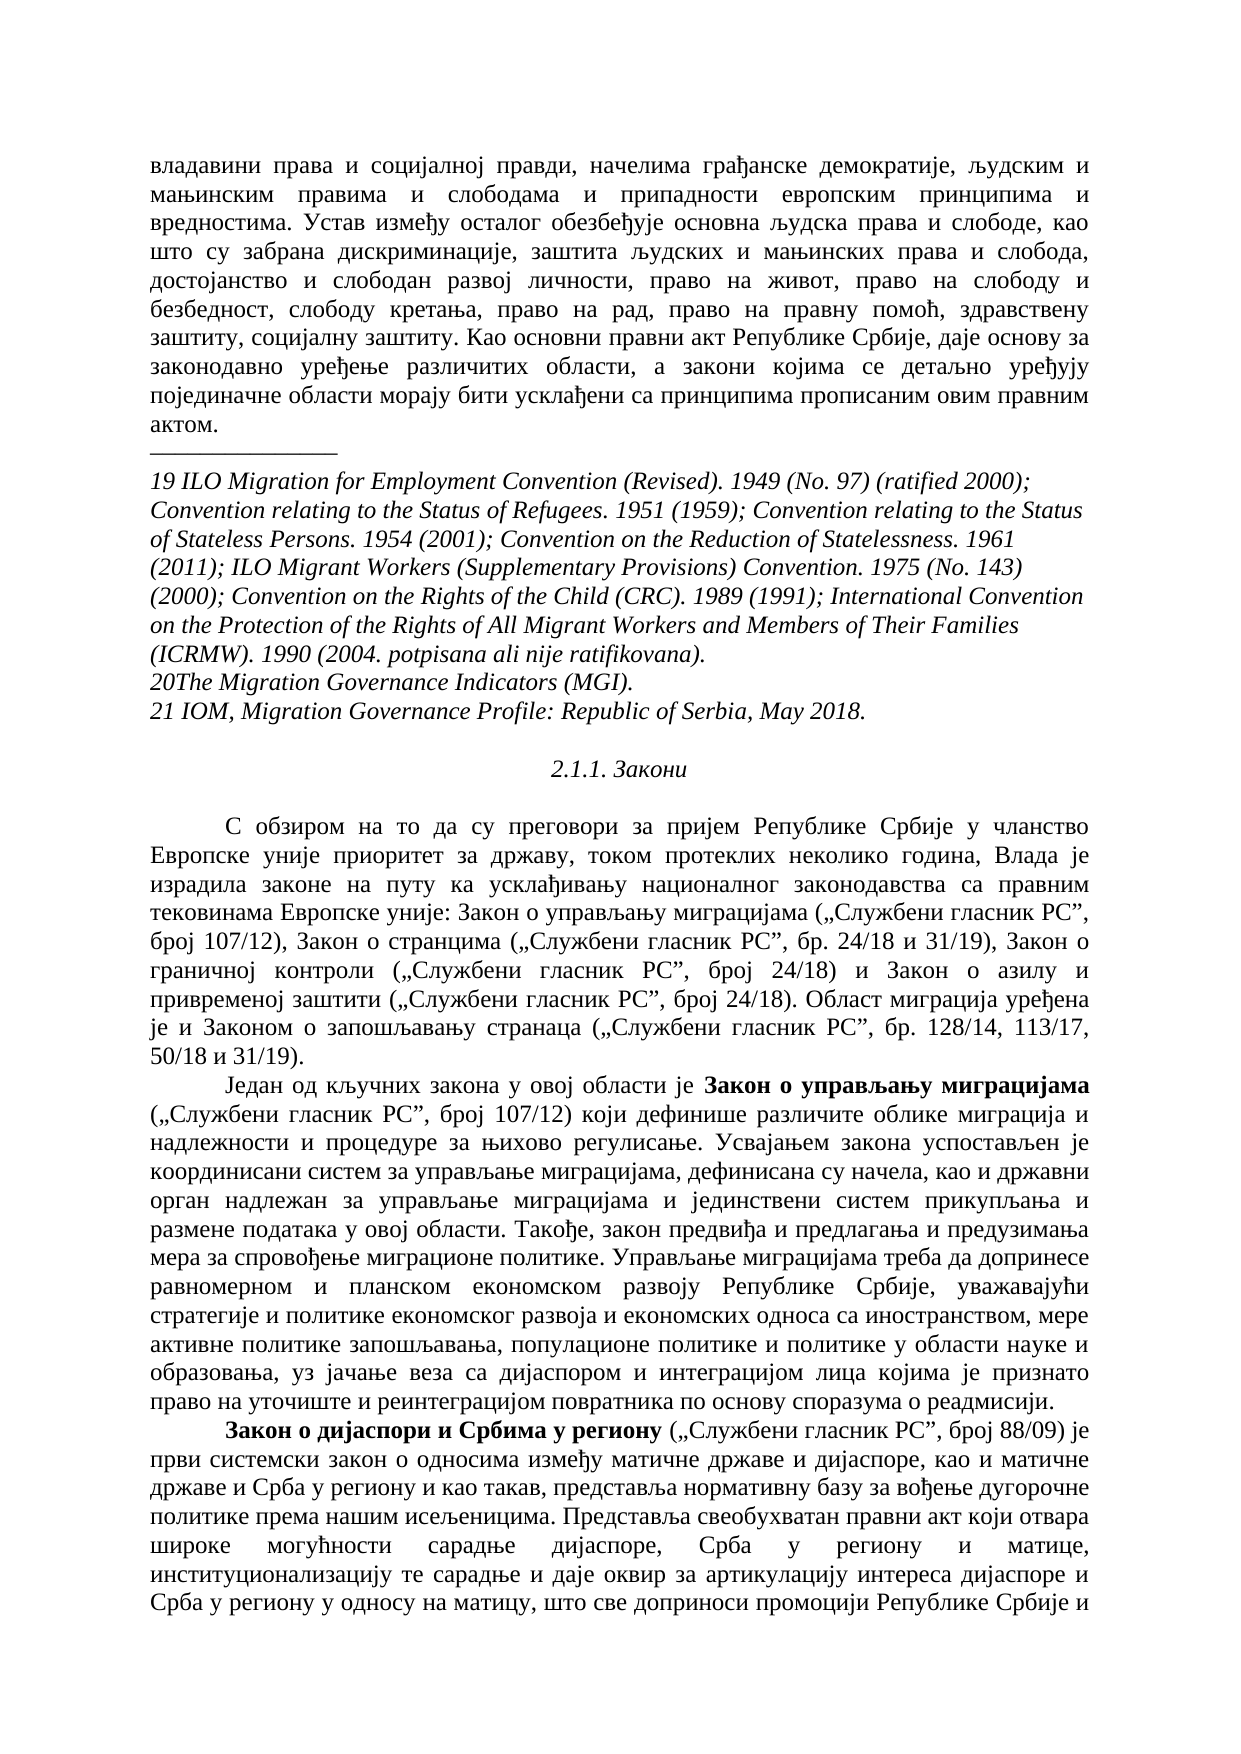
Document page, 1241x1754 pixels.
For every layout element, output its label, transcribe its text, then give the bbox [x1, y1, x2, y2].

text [150, 1415, 1090, 1616]
text Један од кључних закона у овој области је Закон о управљању миграцијама („Службени гласник РС”, број 107/12) који дефинише различите облике миграција и надлежности и процедуре за њихово регулисање. Усвајањем закона успостављен је координисани систем за управљање миграцијама, дефинисана су начела, као и државни орган надлежан за управљање миграцијама и јединствени систем прикупљања и размене података у овој области. Такође, закон предвиђа и предлагања и предузимања мера за спровођење миграционе политике. Управљање миграцијама треба да допринесе равномерном и планском економском развоју Републике Србије, уважавајући стратегије и политике економског развоја и економских односа са иностранством, мере активне политике запошљавања, популационе политике и политике у области науке и образовања, уз јачање веза са дијаспором и интеграцијом лица којима је признато право на уточиште и реинтеграцијом повратника по основу споразума о реадмисији. [150, 1070, 1090, 1415]
text 20The Migration Governance Indicators (MGI). [150, 667, 1090, 696]
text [150, 150, 1090, 437]
text ––––––––––––––– [150, 437, 1090, 466]
text 2.1.1. Закони [150, 754, 1090, 782]
text 19 ILO Migration for Employment Convention (Revised). 1949 (No. 97) (ratified 2000); Convention relating to the Status of Refugees. 1951 (1959); Convention relating to the Status of Stateless Persons. 1954 (2001); Convention on the Reduction of Statelessness. 1961 (2011); ILO Migrant Workers (Supplementary Provisions) Convention. 1975 (No. 143) (2000); Convention on the Rights of the Child (CRC). 1989 (1991); International Convention on the Protection of the Rights of All Migrant Workers and Members of Their Families (ICRMW). 1990 (2004. potpisana ali nije ratifikovana). [150, 466, 1090, 667]
text С обзиром на то да су преговори за пријем Републике Србије у чланство Европске уније приоритет за државу, током протеклих неколико година, Влада је израдила законе на путу ка усклађивању националног законодавства са правним тековинама Европске уније: Закон о управљању миграцијама („Службени гласник РС”, број 107/12), Закон о странцима („Службени гласник РС”, бр. 24/18 и 31/19), Закон о граничној контроли („Службени гласник РС”, број 24/18) и Закон о азилу и привременој заштити („Службени гласник РС”, број 24/18). Област миграција уређена је и Законом о запошљавању странаца („Службени гласник РС”, бр. 128/14, 113/17, 50/18 и 31/19). [150, 811, 1090, 1070]
text 21 IOM, Migration Governance Profile: Republic of Serbia, May 2018. [150, 696, 1090, 725]
